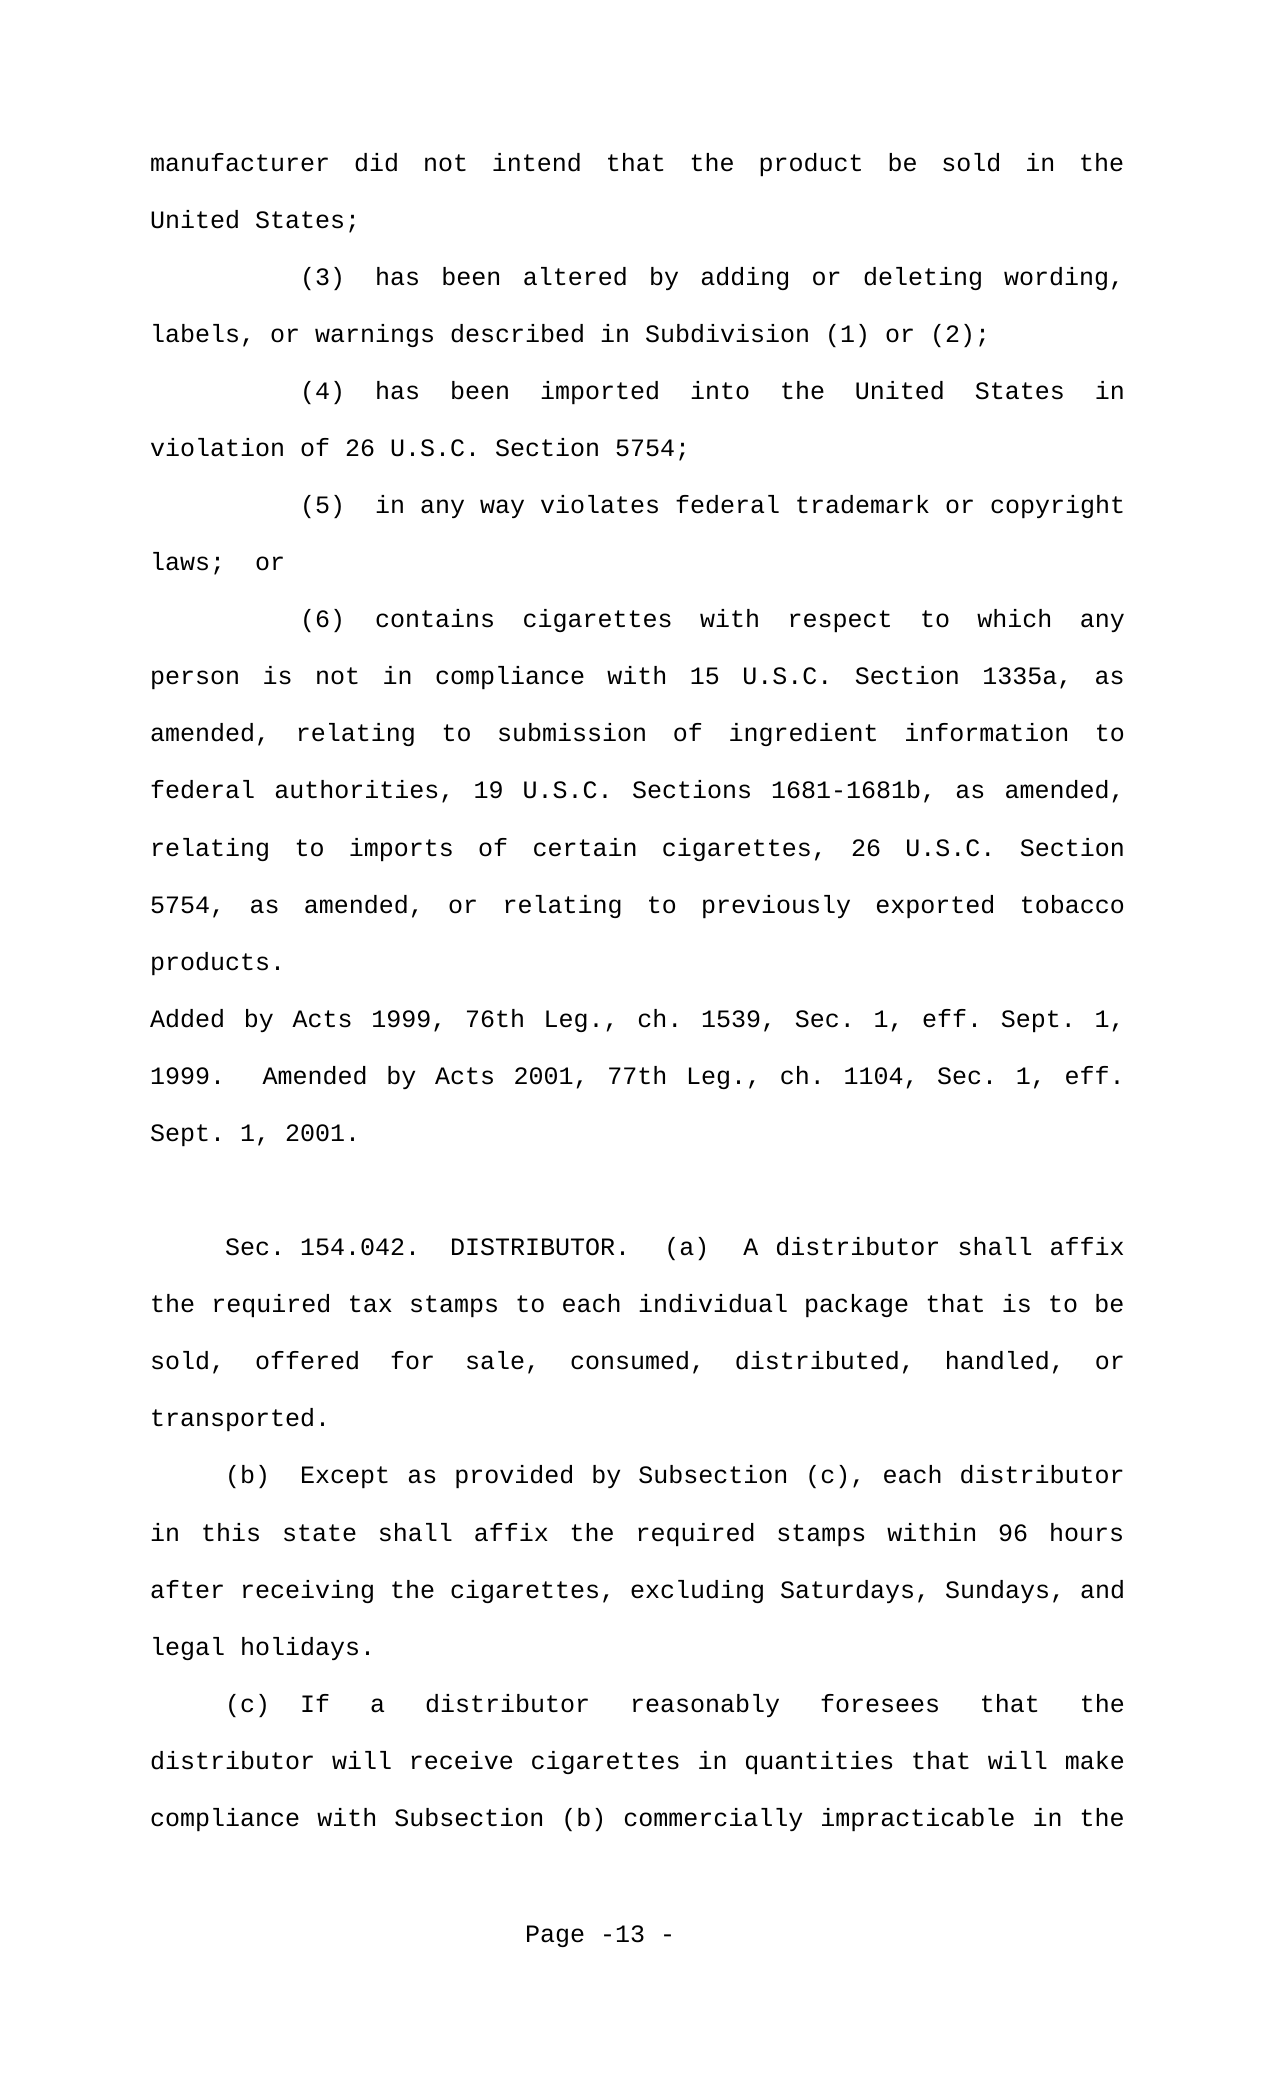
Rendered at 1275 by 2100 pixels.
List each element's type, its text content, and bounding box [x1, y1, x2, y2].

text (5) in any way violates federal trademark or copyright laws; or [150, 492, 1125, 578]
text (4) has been imported into the United States in violation of 26 U.S.C. Section 5754; [150, 378, 1125, 464]
text Sec. 154.042. DISTRIBUTOR. (a) A distributor shall affix the required tax stamps to each individual package that is to be sold, offered for sale, consumed, distributed, handled, or transported. [150, 1234, 1125, 1434]
text (6) contains cigarettes with respect to which any person is not in compliance with 15 U.S.C. Section 1335a, as amended, relating to submission of ingredient information to federal authorities, 19 U.S.C. Sections 1681-1681b, as amended, relating to imports of certain cigarettes, 26 U.S.C. Section 5754, as amended, or relating to previously exported tobacco products. [150, 607, 1125, 978]
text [150, 1691, 1125, 1834]
text (3) has been altered by adding or deleting wording, labels, or warnings described in Subdivision (1) or (2); [150, 264, 1125, 350]
text (b) Except as provided by Subsection (c), each distributor in this state shall affix the required stamps within 96 hours after receiving the cigarettes, excluding Saturdays, Sundays, and legal holidays. [150, 1463, 1125, 1663]
text Added by Acts 1999, 76th Leg., ch. 1539, Sec. 1, eff. Sept. 1, 1999. Amended by Acts 2001, 77th Leg., ch. 1104, Sec. 1, eff. Sept. 1, 2001. [150, 1006, 1125, 1149]
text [150, 150, 1125, 236]
